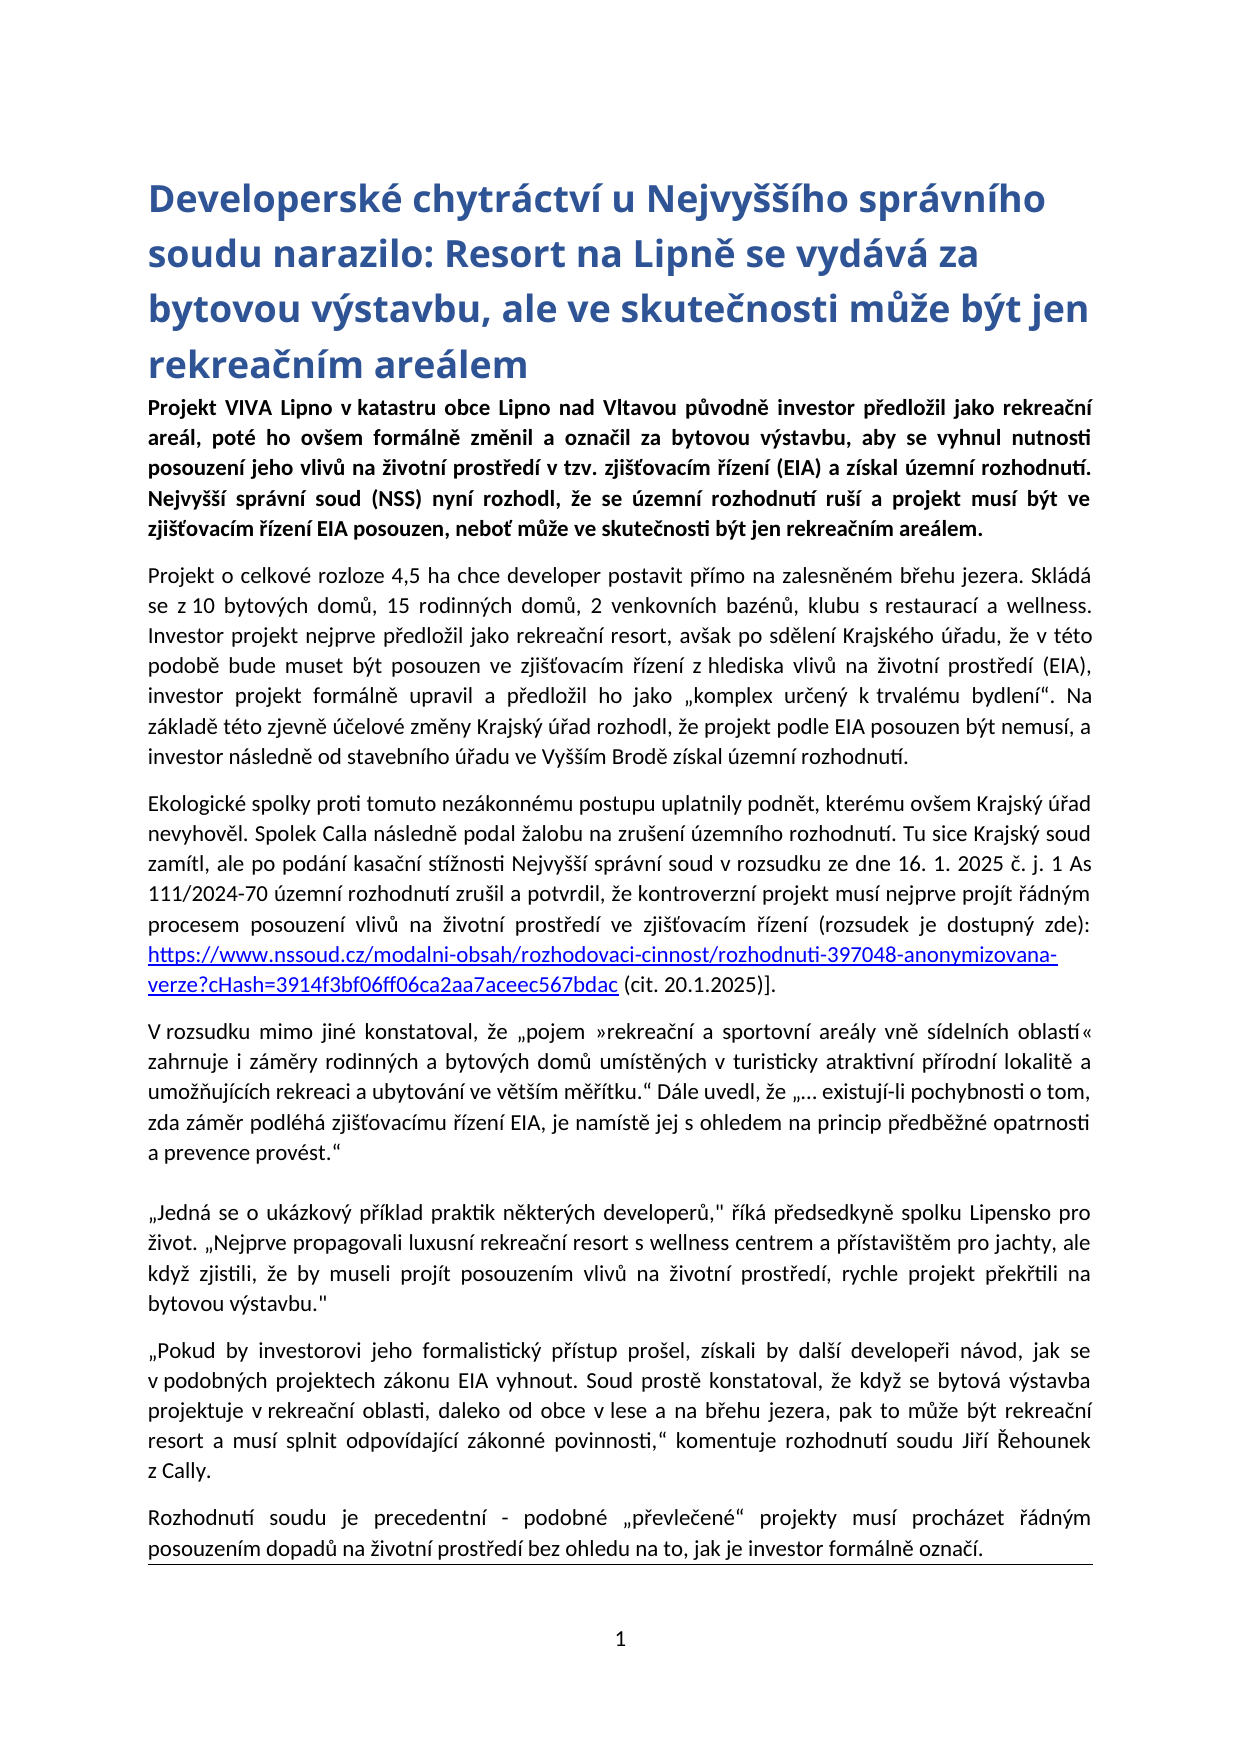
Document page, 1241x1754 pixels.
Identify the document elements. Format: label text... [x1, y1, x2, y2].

text Rozhodnutí soudu je precedentní - podobné „převlečené“ projekty musí procházet řádným posouzením dopadů na životní prostředí bez ohledu na to, jak je investor formálně označí. [148, 1503, 1093, 1564]
text V rozsudku mimo jiné konstatoval, že „pojem »rekreační a sportovní areály vně sídelních oblastí« zahrnuje i záměry rodinných a bytových domů umístěných v turisticky atraktivní přírodní lokalitě a umožňujících rekreaci a ubytování ve větším měřítku.“ Dále uvedl, že „… existují-li pochybnosti o tom, zda záměr podléhá zjišťovacímu řízení EIA, je namístě jej s ohledem na princip předběžné opatrnosti a prevence provést.“ [148, 1017, 1093, 1166]
text „Jedná se o ukázkový příklad praktik některých developerů," říká předsedkyně spolku Lipensko pro život. „Nejprve propagovali luxusní rekreační resort s wellness centrem a přístavištěm pro jachty, ale když zjistili, že by museli projít posouzením vlivů na životní prostředí, rychle projekt překřtili na bytovou výstavbu." [148, 1198, 1093, 1317]
text „Pokud by investorovi jeho formalistický přístup prošel, získali by další developeři návod, jak se v podobných projektech zákonu EIA vyhnout. Soud prostě konstatoval, že když se bytová výstavba projektuje v rekreační oblasti, daleko od obce v lese a na břehu jezera, pak to může být rekreační resort a musí splnit odpovídající zákonné povinnosti,“ komentuje rozhodnutí soudu Jiří Řehounek z Cally. [148, 1336, 1093, 1484]
text Ekologické spolky proti tomuto nezákonnému postupu uplatnily podnět, kterému ovšem Krajský úřad nevyhověl. Spolek Calla následně podal žalobu na zrušení územního rozhodnutí. Tu sice Krajský soud zamítl, ale po podání kasační stížnosti Nejvyšší správní soud v rozsudku ze dne 16. 1. 2025 č. j. 1 As 111/2024-70 územní rozhodnutí zrušil a potvrdil, že kontroverzní projekt musí nejprve projít řádným procesem posouzení vlivů na životní prostředí ve zjišťovacím řízení (rozsudek je dostupný zde): https://www.nssoud.cz/modalni-obsah/rozhodovaci-cinnost/rozhodnuti-397048-anonymizovana-verze?cHash=3914f3bf06ff06ca2aa7aceec567bdac (cit. 20.1.2025)]. [148, 789, 1093, 998]
text Projekt o celkové rozloze 4,5 ha chce developer postavit přímo na zalesněném břehu jezera. Skládá se z 10 bytových domů, 15 rodinných domů, 2 venkovních bazénů, klubu s restaurací a wellness. Investor projekt nejprve předložil jako rekreační resort, avšak po sdělení Krajského úřadu, že v této podobě bude muset být posouzen ve zjišťovacím řízení z hlediska vlivů na životní prostředí (EIA), investor projekt formálně upravil a předložil ho jako „komplex určený k trvalému bydlení“. Na základě této zjevně účelové změny Krajský úřad rozhodl, že projekt podle EIA posouzen být nemusí, a investor následně od stavebního úřadu ve Vyšším Brodě získal územní rozhodnutí. [148, 561, 1093, 770]
text Projekt VIVA Lipno v katastru obce Lipno nad Vltavou původně investor předložil jako rekreační areál, poté ho ovšem formálně změnil a označil za bytovou výstavbu, aby se vyhnul nutnosti posouzení jeho vlivů na životní prostředí v tzv. zjišťovacím řízení (EIA) a získal územní rozhodnutí. Nejvyšší správní soud (NSS) nyní rozhodl, že se územní rozhodnutí ruší a projekt musí být ve zjišťovacím řízení EIA posouzen, neboť může ve skutečnosti být jen rekreačním areálem. [148, 393, 1093, 542]
subtitle Developerské chytráctví u Nejvyššího správního soudu narazilo: Resort na Lipně se vydává za bytovou výstavbu, ale ve skutečnosti může být jen rekreačním areálem [148, 173, 1093, 389]
